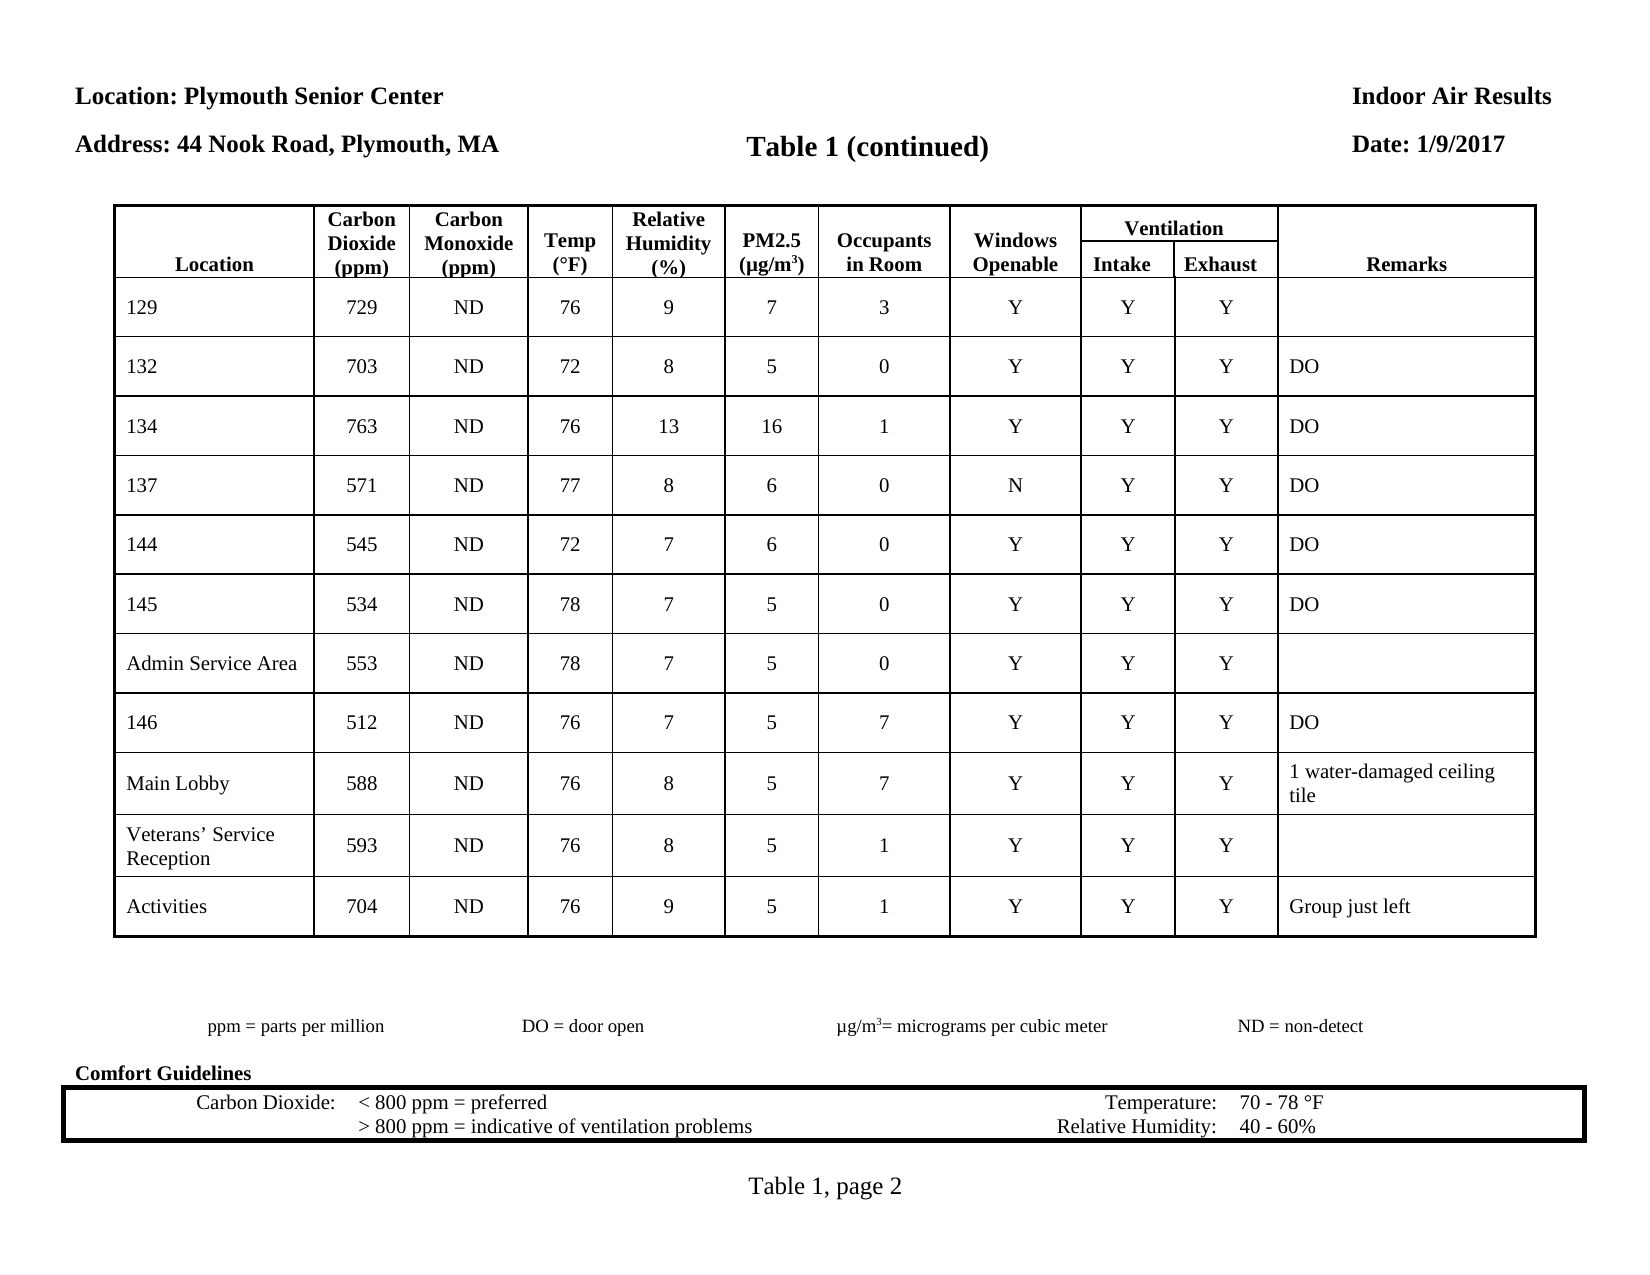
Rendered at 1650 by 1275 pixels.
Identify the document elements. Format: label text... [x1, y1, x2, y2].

table_cell ND [410, 877, 527, 935]
table_cell 134 [116, 397, 313, 454]
table_cell DO [1279, 456, 1534, 514]
table_cell ND [410, 516, 527, 573]
table_cell 5 [726, 575, 818, 633]
table_cell Y [951, 397, 1080, 454]
table_cell 7 [613, 516, 724, 573]
table_cell 9 [613, 877, 724, 935]
table_cell Y [1082, 634, 1174, 692]
table_cell 137 [116, 456, 313, 514]
table_cell Y [951, 516, 1080, 573]
table_cell 16 [726, 397, 818, 454]
table_cell 703 [315, 337, 409, 395]
table_header Location [116, 207, 313, 276]
table_header Temp (°F) [529, 207, 612, 276]
table_cell Y [951, 634, 1080, 692]
table_cell 1 [819, 877, 949, 935]
table_cell 8 [613, 337, 724, 395]
table_cell 704 [315, 877, 409, 935]
table_cell 78 [529, 575, 612, 633]
table_cell 5 [726, 815, 818, 876]
table_cell 588 [315, 753, 409, 814]
table_cell Group just left [1279, 877, 1534, 935]
table_cell 72 [529, 337, 612, 395]
table_cell Y [1176, 694, 1277, 751]
table_cell 132 [116, 337, 313, 395]
table_cell Main Lobby [116, 753, 313, 814]
table_header Carbon Dioxide (ppm) [315, 207, 409, 276]
table_cell Y [951, 877, 1080, 935]
table_cell [1279, 815, 1534, 876]
table_cell DO [1279, 694, 1534, 751]
table_header Occupants in Room [819, 207, 949, 276]
table_cell 571 [315, 456, 409, 514]
table_cell [1279, 278, 1534, 336]
table_cell 9 [613, 278, 724, 336]
table_cell Y [951, 694, 1080, 751]
table_cell Activities [116, 877, 313, 935]
table_cell ND [410, 575, 527, 633]
table_cell Y [1176, 516, 1277, 573]
table_cell Y [1082, 753, 1174, 814]
table_cell Y [1082, 337, 1174, 395]
table_cell Y [1082, 575, 1174, 633]
table_cell Y [1176, 278, 1277, 336]
table_cell N [951, 456, 1080, 514]
table_cell 545 [315, 516, 409, 573]
table_cell 76 [529, 815, 612, 876]
table_header Remarks [1279, 207, 1534, 276]
table_cell ND [410, 278, 527, 336]
table_cell 145 [116, 575, 313, 633]
table_cell 0 [819, 634, 949, 692]
table_cell 78 [529, 634, 612, 692]
table_header Windows Openable [951, 207, 1080, 276]
table_cell 72 [529, 516, 612, 573]
table_cell 1 [819, 815, 949, 876]
table_cell 6 [726, 516, 818, 573]
table_cell [1279, 634, 1534, 692]
table_header Ventilation [1082, 207, 1277, 240]
table_cell Y [1082, 877, 1174, 935]
table_cell 553 [315, 634, 409, 692]
table_cell 129 [116, 278, 313, 336]
table_cell 512 [315, 694, 409, 751]
table_cell 8 [613, 815, 724, 876]
table_cell Y [1082, 516, 1174, 573]
table_cell 3 [819, 278, 949, 336]
table_cell Y [1176, 877, 1277, 935]
table_cell 13 [613, 397, 724, 454]
table_cell 5 [726, 694, 818, 751]
table_cell ND [410, 456, 527, 514]
table_cell 1 water-damaged ceiling tile [1279, 753, 1534, 814]
table_cell 1 [819, 397, 949, 454]
table_cell DO [1279, 516, 1534, 573]
table_cell Y [1176, 397, 1277, 454]
table_cell 7 [819, 694, 949, 751]
table_cell 76 [529, 753, 612, 814]
table_cell 8 [613, 456, 724, 514]
table_cell Exhaust [1175, 242, 1277, 276]
table_cell ND [410, 815, 527, 876]
table_cell Admin Service Area [116, 634, 313, 692]
table_cell Y [1176, 337, 1277, 395]
table_cell ND [410, 694, 527, 751]
table_cell 5 [726, 337, 818, 395]
table_cell 5 [726, 634, 818, 692]
table_cell DO [1279, 397, 1534, 454]
table_cell Y [1082, 278, 1174, 336]
table_cell ND [410, 753, 527, 814]
table_cell ND [410, 634, 527, 692]
table_cell ND [410, 337, 527, 395]
table_cell 144 [116, 516, 313, 573]
table_cell 7 [726, 278, 818, 336]
table_cell Y [1176, 456, 1277, 514]
table_cell 76 [529, 694, 612, 751]
table_cell 0 [819, 456, 949, 514]
table_cell 0 [819, 575, 949, 633]
table_cell 77 [529, 456, 612, 514]
table_cell Y [1176, 815, 1277, 876]
table_cell Y [951, 815, 1080, 876]
table_cell Y [951, 753, 1080, 814]
table_cell Y [1082, 694, 1174, 751]
table_cell 5 [726, 877, 818, 935]
table_cell 0 [819, 516, 949, 573]
table_cell Y [951, 575, 1080, 633]
table_cell 0 [819, 337, 949, 395]
table_cell Intake [1082, 242, 1173, 276]
table_cell DO [1279, 575, 1534, 633]
table_cell DO [1279, 337, 1534, 395]
table_cell Y [951, 337, 1080, 395]
table_cell 5 [726, 753, 818, 814]
table_cell 7 [613, 634, 724, 692]
table_cell 76 [529, 877, 612, 935]
table_cell 146 [116, 694, 313, 751]
table_cell 8 [613, 753, 724, 814]
table_cell 7 [613, 694, 724, 751]
table_cell 7 [613, 575, 724, 633]
table_cell Y [1176, 753, 1277, 814]
table_header Carbon Monoxide (ppm) [410, 207, 527, 276]
table_cell 729 [315, 278, 409, 336]
table_cell Veterans’ Service Reception [116, 815, 313, 876]
table_cell 7 [819, 753, 949, 814]
table_cell Y [1082, 456, 1174, 514]
table_cell 76 [529, 397, 612, 454]
table_cell ND [410, 397, 527, 454]
table_cell 763 [315, 397, 409, 454]
table_cell Y [1082, 815, 1174, 876]
table_cell Y [1176, 575, 1277, 633]
table_cell 6 [726, 456, 818, 514]
table_cell Y [1082, 397, 1174, 454]
table_cell 593 [315, 815, 409, 876]
table_header Relative Humidity (%) [613, 207, 724, 276]
table_header PM2.5 (µg/m3) [726, 207, 818, 276]
table_cell Y [951, 278, 1080, 336]
table_cell 76 [529, 278, 612, 336]
table_cell Y [1176, 634, 1277, 692]
table_cell 534 [315, 575, 409, 633]
